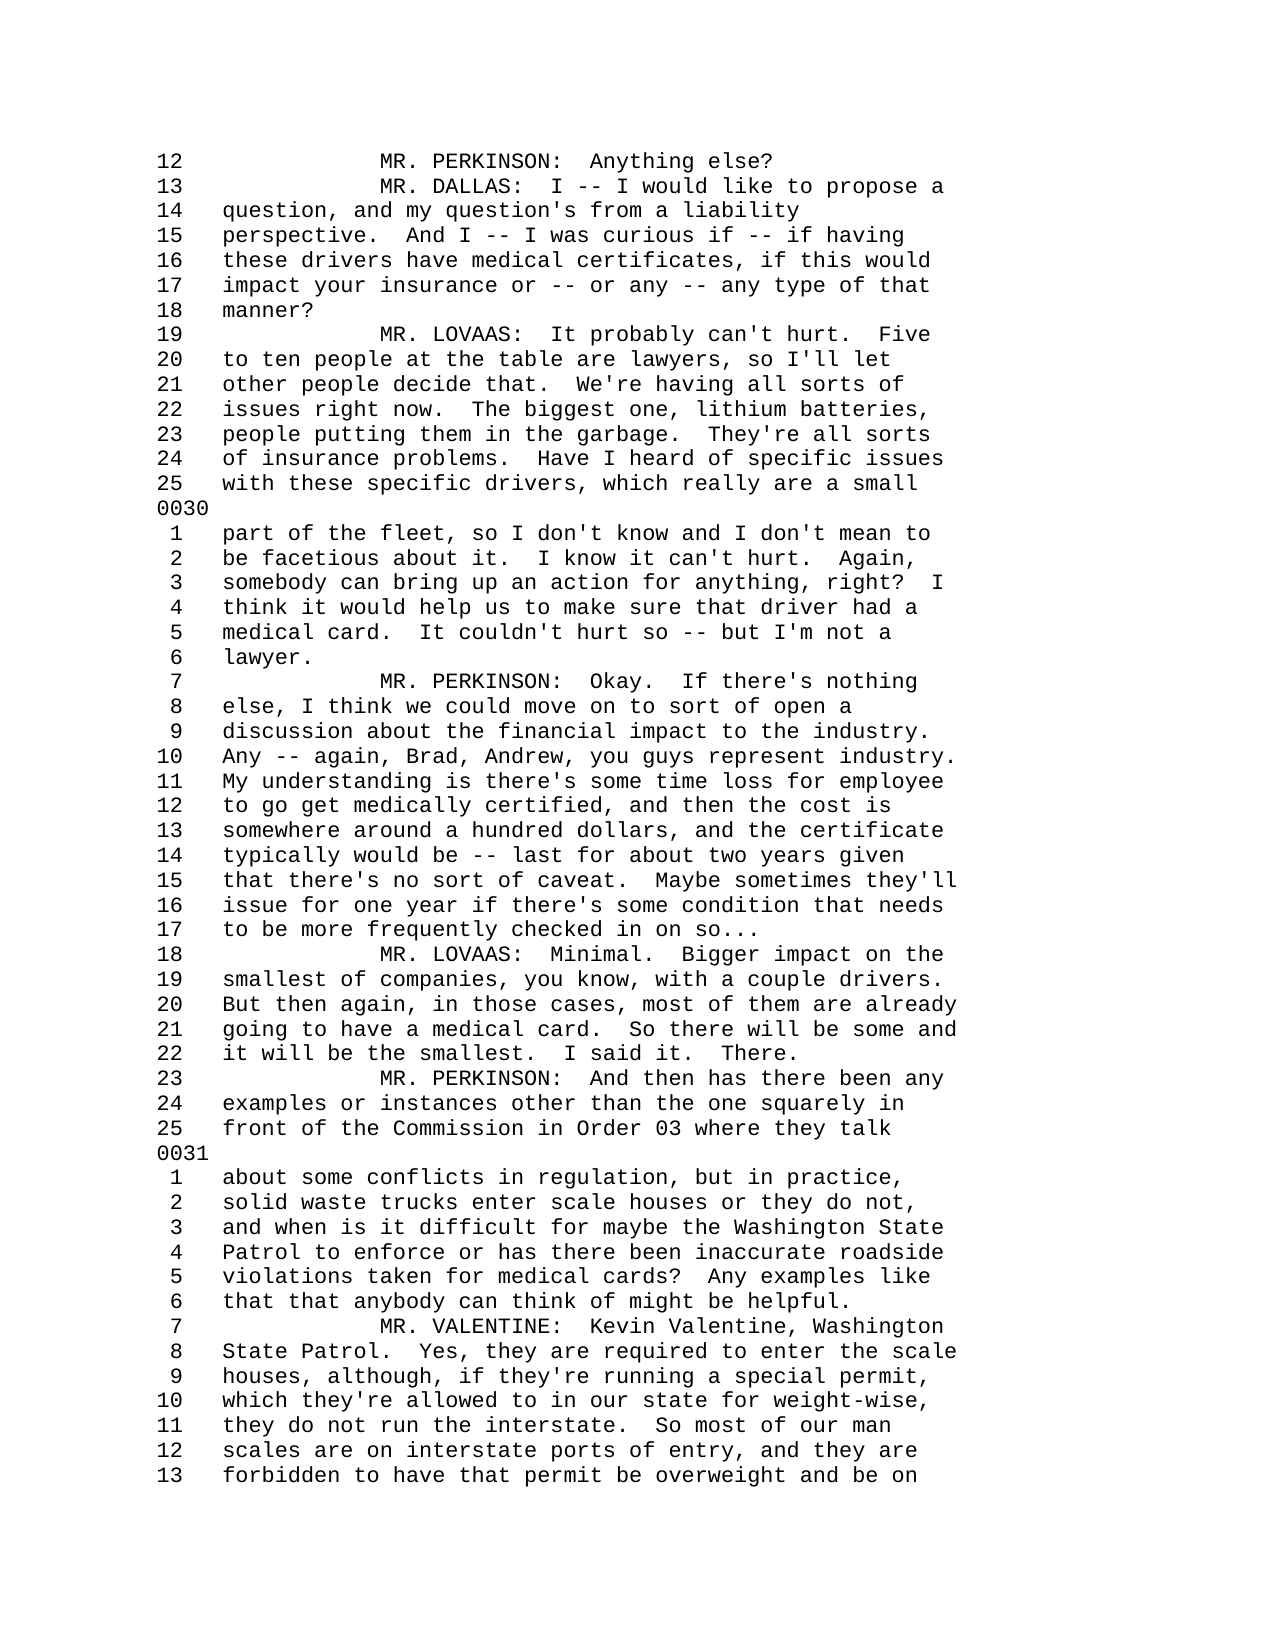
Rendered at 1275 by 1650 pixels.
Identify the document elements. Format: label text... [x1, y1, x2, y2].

text 10 which they're allowed to in our state for weight-wise, [156, 1389, 1118, 1414]
text 9 discussion about the financial impact to the industry. [156, 720, 1118, 745]
text 13 somewhere around a hundred dollars, and the certificate [156, 819, 1118, 844]
text 18 MR. LOVAAS: Minimal. Bigger impact on the [156, 943, 1118, 968]
text 2 be facetious about it. I know it can't hurt. Again, [156, 547, 1118, 571]
text 3 and when is it difficult for maybe the Washington State [156, 1216, 1118, 1241]
text 7 MR. PERKINSON: Okay. If there's nothing [156, 671, 1118, 695]
text 5 violations taken for medical cards? Any examples like [156, 1266, 1118, 1290]
text 6 lawyer. [156, 646, 1118, 671]
text 16 these drivers have medical certificates, if this would [156, 249, 1118, 274]
text 23 people putting them in the garbage. They're all sorts [156, 423, 1118, 447]
text 1 about some conflicts in regulation, but in practice, [156, 1166, 1118, 1191]
text 14 typically would be -- last for about two years given [156, 844, 1118, 869]
text 4 think it would help us to make sure that driver had a [156, 596, 1118, 621]
text 12 scales are on interstate ports of entry, and they are [156, 1439, 1118, 1464]
text 11 My understanding is there's some time loss for employee [156, 770, 1118, 794]
text 11 they do not run the interstate. So most of our man [156, 1414, 1118, 1439]
text 5 medical card. It couldn't hurt so -- but I'm not a [156, 621, 1118, 646]
text 13 MR. DALLAS: I -- I would like to propose a [156, 175, 1118, 199]
text 14 question, and my question's from a liability [156, 199, 1118, 224]
text 7 MR. VALENTINE: Kevin Valentine, Washington [156, 1315, 1118, 1340]
text 1 part of the fleet, so I don't know and I don't mean to [156, 522, 1118, 547]
text 22 it will be the smallest. I said it. There. [156, 1042, 1118, 1067]
text 2 solid waste trucks enter scale houses or they do not, [156, 1191, 1118, 1216]
text 13 forbidden to have that permit be overweight and be on [156, 1464, 1118, 1489]
text 16 issue for one year if there's some condition that needs [156, 894, 1118, 918]
text 20 to ten people at the table are lawyers, so I'll let [156, 348, 1118, 373]
text 15 perspective. And I -- I was curious if -- if having [156, 224, 1118, 249]
text 15 that there's no sort of caveat. Maybe sometimes they'll [156, 869, 1118, 894]
text 12 to go get medically certified, and then the cost is [156, 794, 1118, 819]
text 21 other people decide that. We're having all sorts of [156, 373, 1118, 398]
text 9 houses, although, if they're running a special permit, [156, 1365, 1118, 1389]
text 0031 [156, 1142, 1118, 1166]
text 17 to be more frequently checked in on so... [156, 918, 1118, 943]
text 24 of insurance problems. Have I heard of specific issues [156, 447, 1118, 472]
text 25 with these specific drivers, which really are a small [156, 472, 1118, 497]
text 8 else, I think we could move on to sort of open a [156, 695, 1118, 720]
text 0030 [156, 497, 1118, 522]
text 12 MR. PERKINSON: Anything else? [156, 150, 1118, 175]
text 10 Any -- again, Brad, Andrew, you guys represent industry. [156, 745, 1118, 770]
text 19 MR. LOVAAS: It probably can't hurt. Five [156, 323, 1118, 348]
text 8 State Patrol. Yes, they are required to enter the scale [156, 1340, 1118, 1365]
text 25 front of the Commission in Order 03 where they talk [156, 1117, 1118, 1142]
text 18 manner? [156, 299, 1118, 323]
text 23 MR. PERKINSON: And then has there been any [156, 1067, 1118, 1092]
text 19 smallest of companies, you know, with a couple drivers. [156, 968, 1118, 993]
text 21 going to have a medical card. So there will be some and [156, 1018, 1118, 1042]
text 22 issues right now. The biggest one, lithium batteries, [156, 398, 1118, 423]
text 20 But then again, in those cases, most of them are already [156, 993, 1118, 1018]
text 24 examples or instances other than the one squarely in [156, 1092, 1118, 1117]
text 17 impact your insurance or -- or any -- any type of that [156, 274, 1118, 299]
text 6 that that anybody can think of might be helpful. [156, 1290, 1118, 1315]
text 4 Patrol to enforce or has there been inaccurate roadside [156, 1241, 1118, 1266]
text 3 somebody can bring up an action for anything, right? I [156, 571, 1118, 596]
